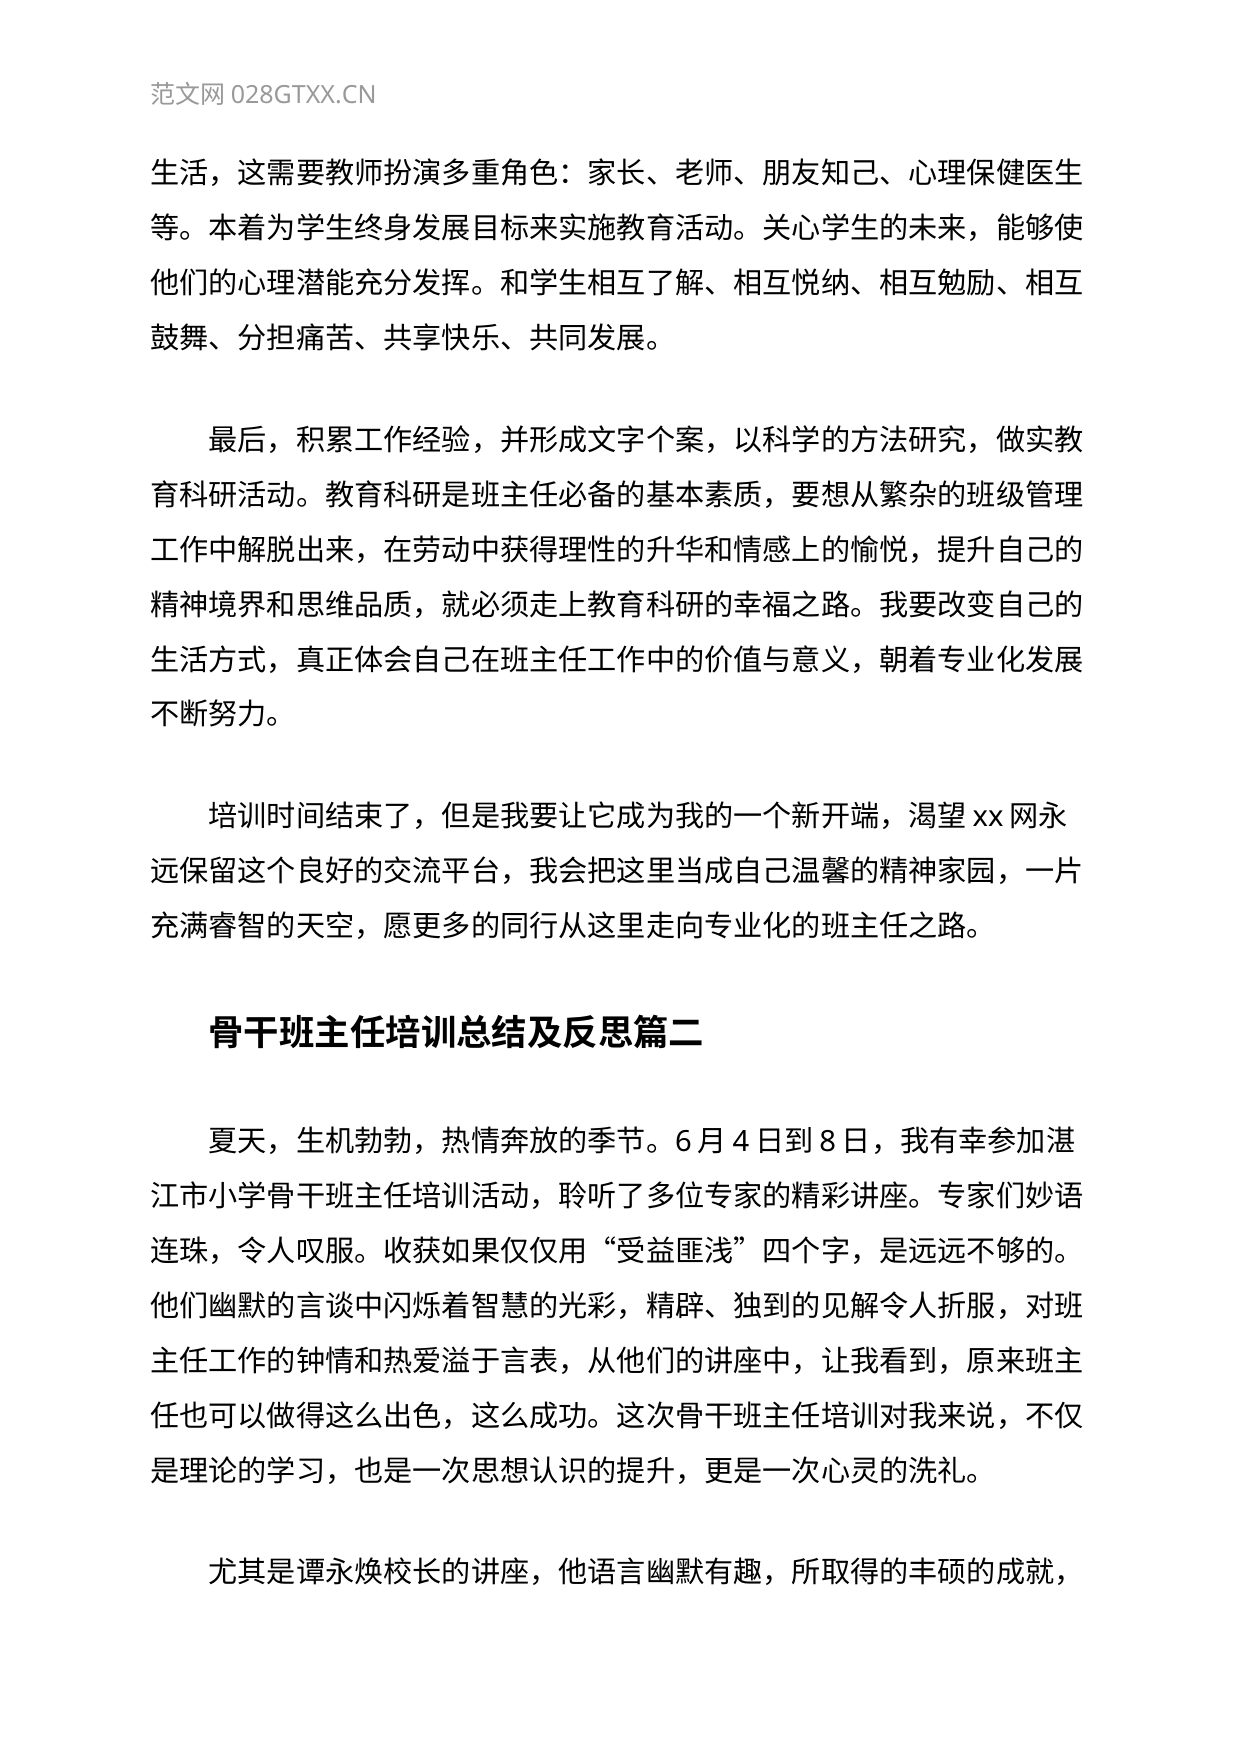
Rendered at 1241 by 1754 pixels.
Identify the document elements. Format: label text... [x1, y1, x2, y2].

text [150, 1549, 1090, 1591]
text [150, 150, 1090, 357]
text 夏天，生机勃勃，热情奔放的季节。6月4日到8日，我有幸参加湛江市小学骨干班主任培训活动，聆听了多位专家的精彩讲座。专家们妙语连珠，令人叹服。收获如果仅仅用“受益匪浅”四个字，是远远不够的。他们幽默的言谈中闪烁着智慧的光彩，精辟、独到的见解令人折服，对班主任工作的钟情和热爱溢于言表，从他们的讲座中，让我看到，原来班主任也可以做得这么出色，这么成功。这次骨干班主任培训对我来说，不仅是理论的学习，也是一次思想认识的提升，更是一次心灵的洗礼。 [150, 1118, 1090, 1489]
text 最后，积累工作经验，并形成文字个案，以科学的方法研究，做实教育科研活动。教育科研是班主任必备的基本素质，要想从繁杂的班级管理工作中解脱出来，在劳动中获得理性的升华和情感上的愉悦，提升自己的精神境界和思维品质，就必须走上教育科研的幸福之路。我要改变自己的生活方式，真正体会自己在班主任工作中的价值与意义，朝着专业化发展不断努力。 [150, 416, 1090, 733]
text 培训时间结束了，但是我要让它成为我的一个新开端，渴望xx网永远保留这个良好的交流平台，我会把这里当成自己温馨的精神家园，一片充满睿智的天空，愿更多的同行从这里走向专业化的班主任之路。 [150, 793, 1090, 945]
text 骨干班主任培训总结及反思篇二 [150, 1004, 1090, 1056]
